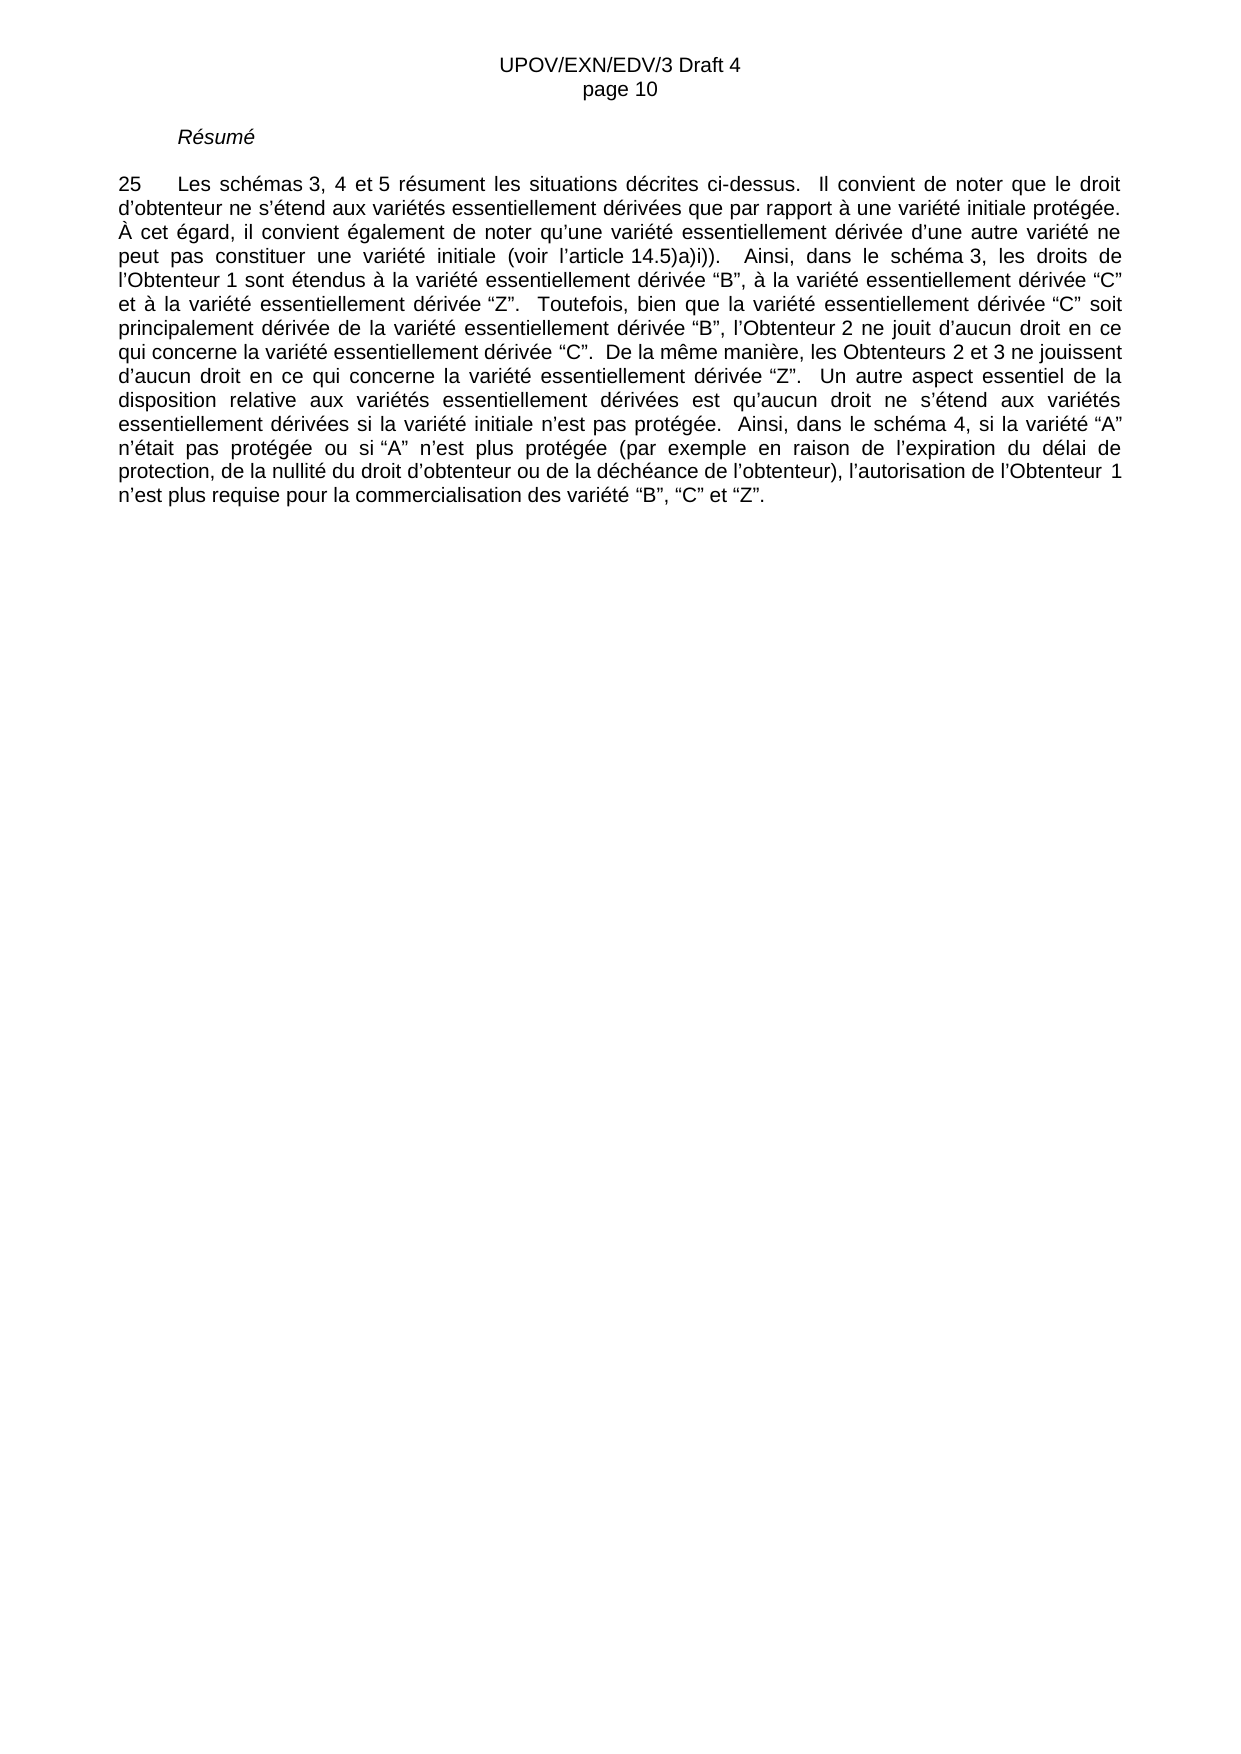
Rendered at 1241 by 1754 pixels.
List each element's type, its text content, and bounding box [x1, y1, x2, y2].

text Les schémas 3, 4 et 5 résument les situations décrites ci-dessus. Il convient de noter que le droit d’obtenteur ne s’étend aux variétés essentiellement dérivées que par rapport à une variété initiale protégée. À cet égard, il convient également de noter qu’une variété essentiellement dérivée d’une autre variété ne peut pas constituer une variété initiale (voir l’article 14.5)a)i)). Ainsi, dans le schéma 3, les droits de l’Obtenteur 1 sont étendus à la variété essentiellement dérivée “B”, à la variété essentiellement dérivée “C” et à la variété essentiellement dérivée “Z”. Toutefois, bien que la variété essentiellement dérivée “C” soit principalement dérivée de la variété essentiellement dérivée “B”, l’Obtenteur 2 ne jouit d’aucun droit en ce qui concerne la variété essentiellement dérivée “C”. De la même manière, les Obtenteurs 2 et 3 ne jouissent d’aucun droit en ce qui concerne la variété essentiellement dérivée “Z”. Un autre aspect essentiel de la disposition relative aux variétés essentiellement dérivées est qu’aucun droit ne s’étend aux variétés essentiellement dérivées si la variété initiale n’est pas protégée. Ainsi, dans le schéma 4, si la variété “A” n’était pas protégée ou si “A” n’est plus protégée (par exemple en raison de l’expiration du délai de protection, de la nullité du droit d’obtenteur ou de la déchéance de l’obtenteur), l’autorisation de l’Obtenteur 1 n’est plus requise pour la commercialisation des variété “B”, “C” et “Z”. [118, 172, 1122, 507]
subtitle Résumé [118, 125, 1122, 149]
